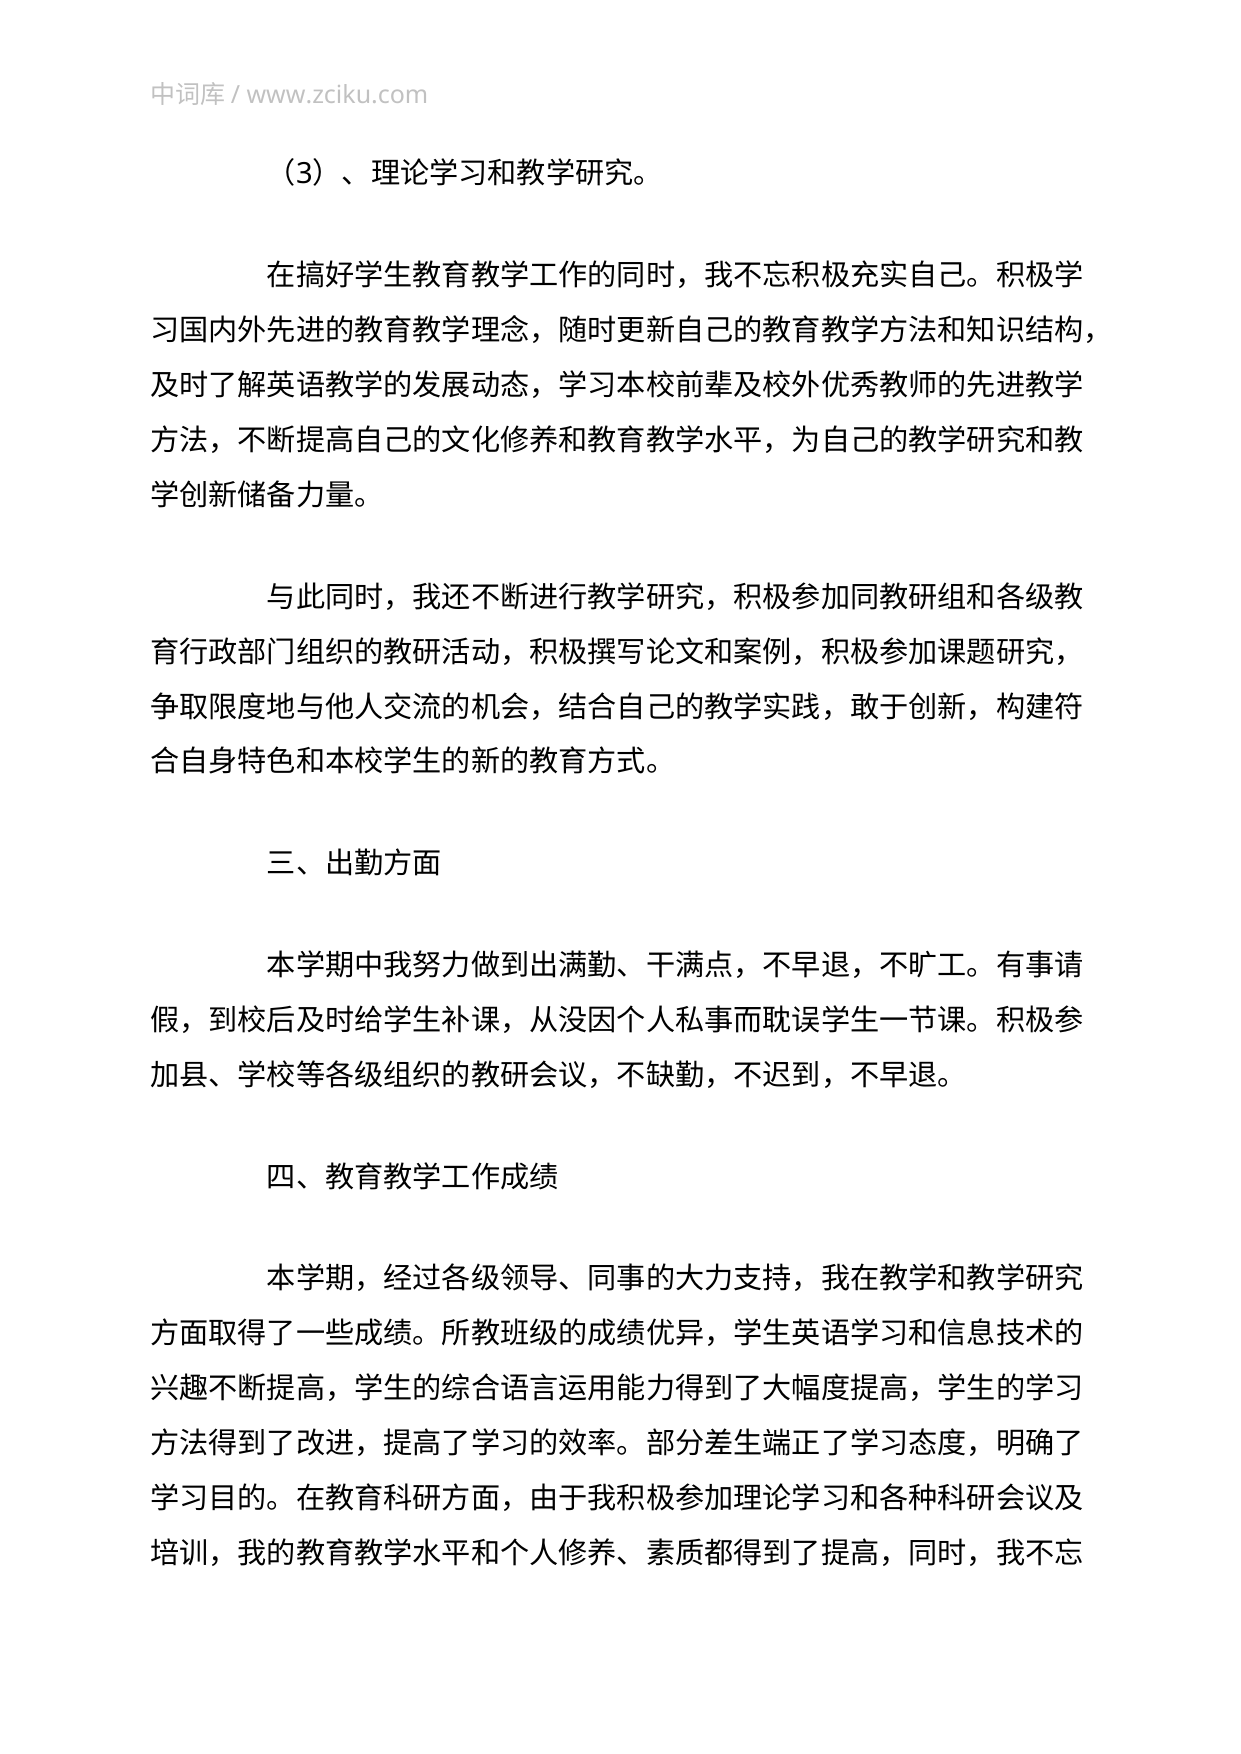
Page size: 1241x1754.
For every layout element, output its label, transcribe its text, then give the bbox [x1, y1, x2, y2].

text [150, 1255, 1090, 1572]
text 在搞好学生教育教学工作的同时，我不忘积极充实自己。积极学习国内外先进的教育教学理念，随时更新自己的教育教学方法和知识结构，及时了解英语教学的发展动态，学习本校前辈及校外优秀教师的先进教学方法，不断提高自己的文化修养和教育教学水平，为自己的教学研究和教学创新储备力量。 [150, 252, 1090, 514]
text 本学期中我努力做到出满勤、干满点，不早退，不旷工。有事请假，到校后及时给学生补课，从没因个人私事而耽误学生一节课。积极参加县、学校等各级组织的教研会议，不缺勤，不迟到，不早退。 [150, 942, 1090, 1094]
text 三、出勤方面 [150, 840, 1090, 882]
text 四、教育教学工作成绩 [150, 1153, 1090, 1195]
text （3）、理论学习和教学研究。 [150, 150, 1090, 192]
text 与此同时，我还不断进行教学研究，积极参加同教研组和各级教育行政部门组织的教研活动，积极撰写论文和案例，积极参加课题研究，争取限度地与他人交流的机会，结合自己的教学实践，敢于创新，构建符合自身特色和本校学生的新的教育方式。 [150, 573, 1090, 780]
